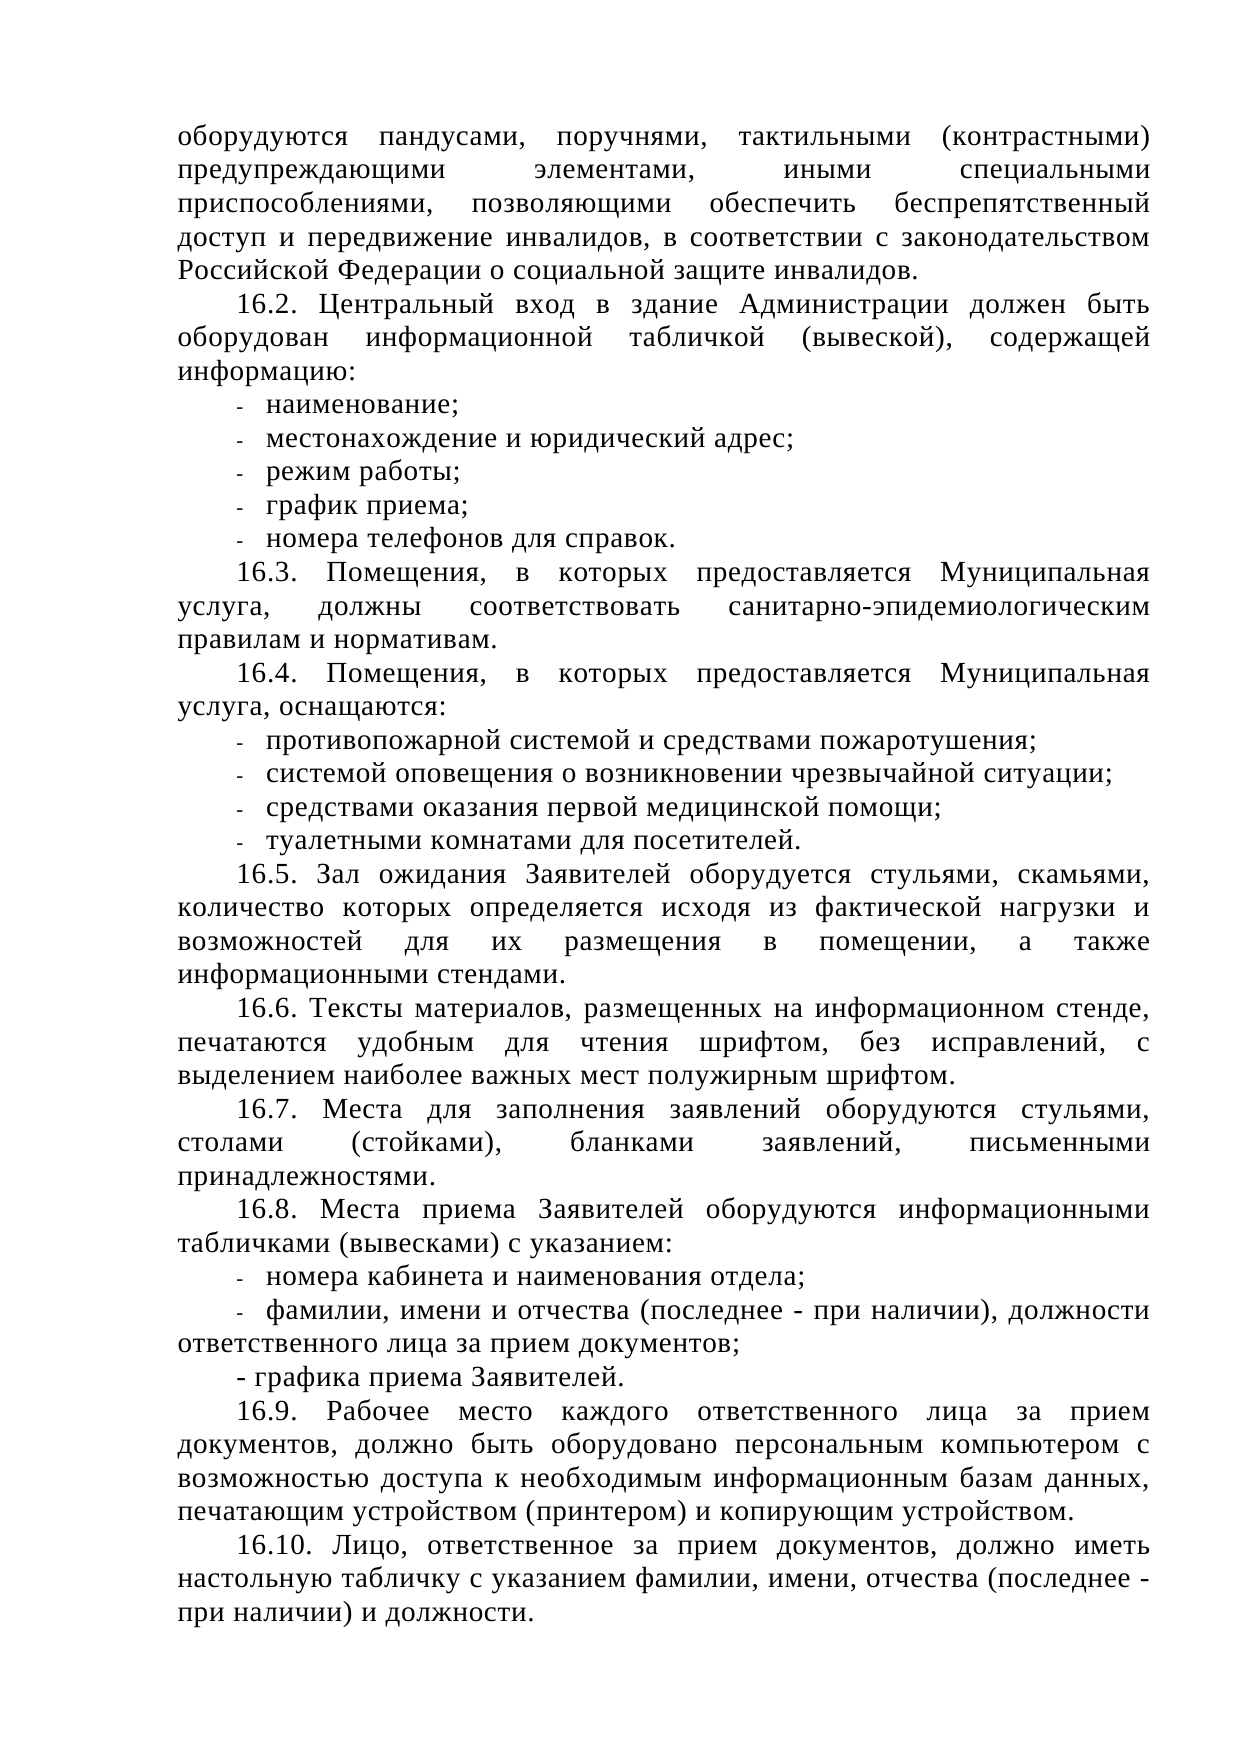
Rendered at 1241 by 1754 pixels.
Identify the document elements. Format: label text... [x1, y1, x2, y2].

list номера телефонов для справок. [177, 521, 1152, 554]
list наименование; [177, 386, 1152, 420]
list график приема; [177, 487, 1152, 521]
list противопожарной системой и средствами пожаротушения; [177, 722, 1152, 755]
text 16.7. Места для заполнения заявлений оборудуются стульями, столами (стойками), бланками заявлений, письменными принадлежностями. [177, 1091, 1152, 1191]
list фамилии, имени и отчества (последнее - при наличии), должности ответственного лица за прием документов; [177, 1292, 1152, 1359]
text 16.10. Лицо, ответственное за прием документов, должно иметь настольную табличку с указанием фамилии, имени, отчества (последнее - при наличии) и должности. [177, 1527, 1152, 1627]
list системой оповещения о возникновении чрезвычайной ситуации; [177, 755, 1152, 789]
list средствами оказания первой медицинской помощи; [177, 789, 1152, 822]
list режим работы; [177, 453, 1152, 487]
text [177, 118, 1152, 286]
text 16.2. Центральный вход в здание Администрации должен быть оборудован информационной табличкой (вывеской), содержащей информацию: [177, 286, 1152, 386]
text 16.9. Рабочее место каждого ответственного лица за прием документов, должно быть оборудовано персональным компьютером с возможностью доступа к необходимым информационным базам данных, печатающим устройством (принтером) и копирующим устройством. [177, 1393, 1152, 1527]
text - графика приема Заявителей. [177, 1359, 1152, 1393]
list туалетными комнатами для посетителей. [177, 822, 1152, 856]
list номера кабинета и наименования отдела; [177, 1258, 1152, 1292]
text 16.3. Помещения, в которых предоставляется Муниципальная услуга, должны соответствовать санитарно-эпидемиологическим правилам и нормативам. [177, 554, 1152, 655]
list местонахождение и юридический адрес; [177, 420, 1152, 453]
text 16.6. Тексты материалов, размещенных на информационном стенде, печатаются удобным для чтения шрифтом, без исправлений, с выделением наиболее важных мест полужирным шрифтом. [177, 990, 1152, 1091]
text 16.4. Помещения, в которых предоставляется Муниципальная услуга, оснащаются: [177, 655, 1152, 722]
text 16.8. Места приема Заявителей оборудуются информационными табличками (вывесками) с указанием: [177, 1191, 1152, 1258]
text 16.5. Зал ожидания Заявителей оборудуется стульями, скамьями, количество которых определяется исходя из фактической нагрузки и возможностей для их размещения в помещении, а также информационными стендами. [177, 856, 1152, 990]
